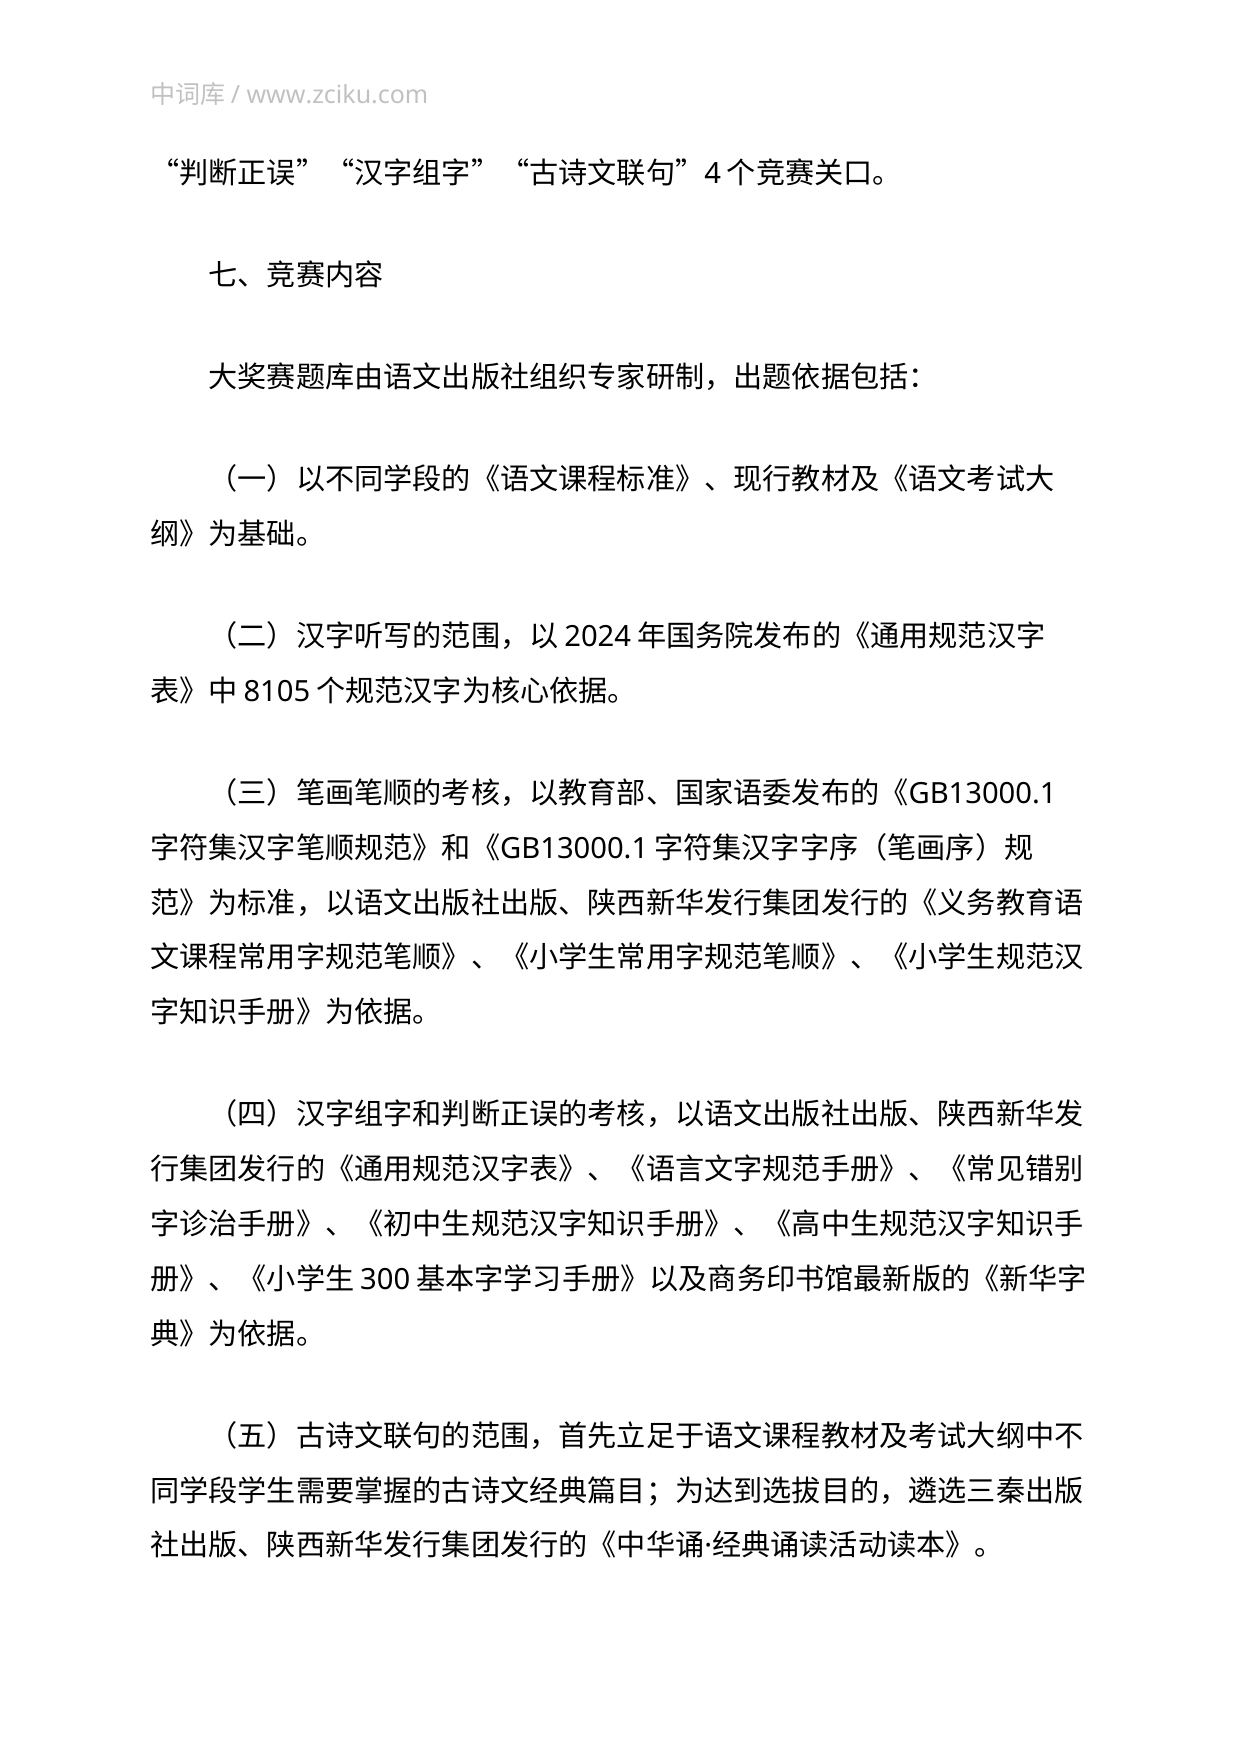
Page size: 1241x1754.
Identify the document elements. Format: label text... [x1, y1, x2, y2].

text 大奖赛题库由语文出版社组织专家研制，出题依据包括： [150, 354, 1090, 396]
text （三）笔画笔顺的考核，以教育部、国家语委发布的《GB13000.1字符集汉字笔顺规范》和《GB13000.1字符集汉字字序（笔画序）规范》为标准，以语文出版社出版、陕西新华发行集团发行的《义务教育语文课程常用字规范笔顺》、《小学生常用字规范笔顺》、《小学生规范汉字知识手册》为依据。 [150, 769, 1090, 1031]
text 七、竞赛内容 [150, 252, 1090, 294]
text （五）古诗文联句的范围，首先立足于语文课程教材及考试大纲中不同学段学生需要掌握的古诗文经典篇目；为达到选拔目的，遴选三秦出版社出版、陕西新华发行集团发行的《中华诵·经典诵读活动读本》。 [150, 1412, 1090, 1564]
text （二）汉字听写的范围，以2024年国务院发布的《通用规范汉字表》中8105个规范汉字为核心依据。 [150, 612, 1090, 709]
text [150, 150, 1090, 192]
text （四）汉字组字和判断正误的考核，以语文出版社出版、陕西新华发行集团发行的《通用规范汉字表》、《语言文字规范手册》、《常见错别字诊治手册》、《初中生规范汉字知识手册》、《高中生规范汉字知识手册》、《小学生300基本字学习手册》以及商务印书馆最新版的《新华字典》为依据。 [150, 1091, 1090, 1353]
text （一）以不同学段的《语文课程标准》、现行教材及《语文考试大纲》为基础。 [150, 456, 1090, 553]
